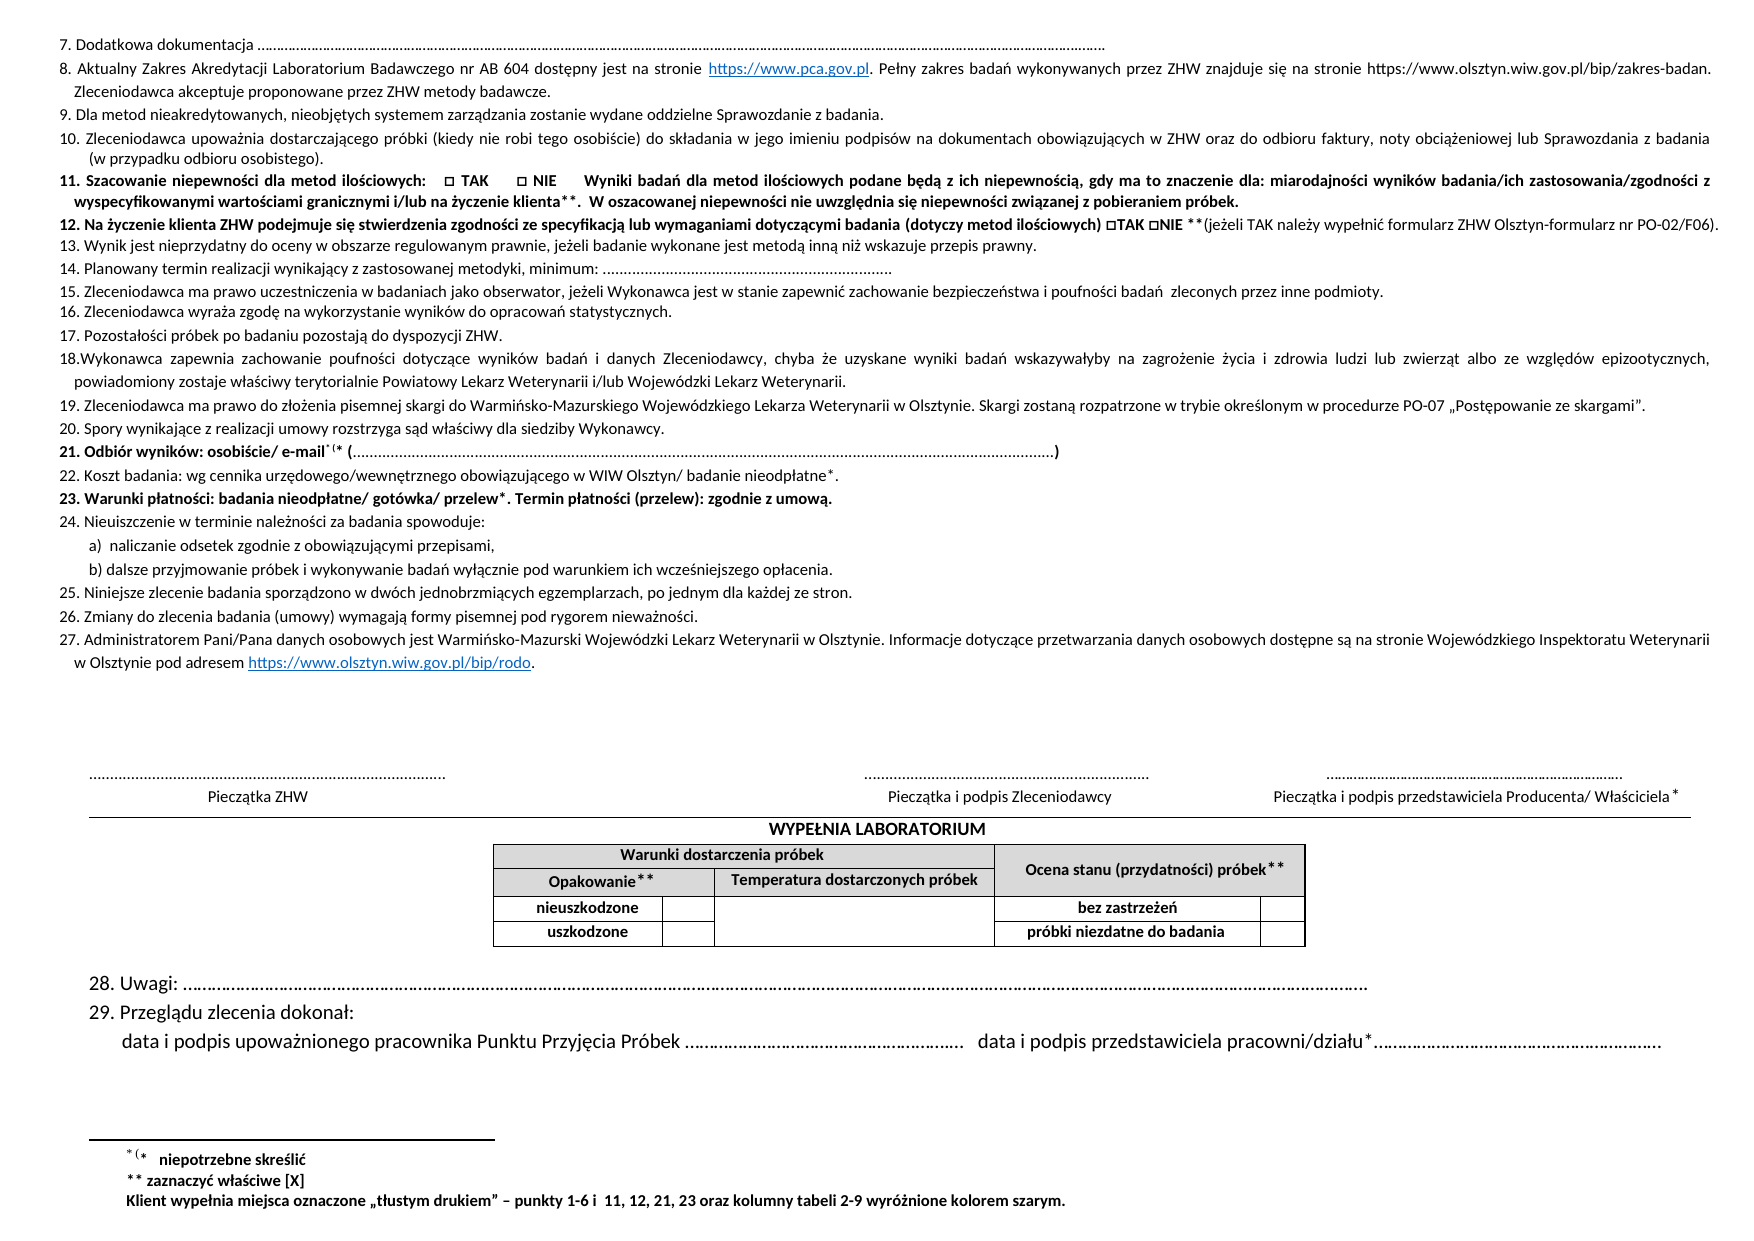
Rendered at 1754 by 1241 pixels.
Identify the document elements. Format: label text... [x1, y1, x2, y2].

table_cell [1261, 922, 1304, 946]
table_cell nieuszkodzone [494, 897, 662, 921]
text 29. Przeglądu zlecenia dokonał: [89, 999, 1666, 1024]
text a) naliczanie odsetek zgodnie z obowiązującymi przepisami, [74, 536, 1713, 556]
text 8. Aktualny Zakres Akredytacji Laboratorium Badawczego nr AB 604 dostępny jest na stronie https://www.pca.gov.pl. Pełny zakres badań wykonywanych przez ZHW znajduje się na stronie https://www.olsztyn.wiw.gov.pl/bip/zakres-badan. Zleceniodawca akceptuje proponowane przez ZHW metody badawcze. [59, 58, 1713, 102]
text 16. Zleceniodawca wyraża zgodę na wykorzystanie wyników do opracowań statystycznych. [59, 302, 1713, 322]
table_cell próbki niezdatne do badania [995, 922, 1260, 946]
text Pieczątka ZHW Pieczątka i podpis Zleceniodawcy Pieczątka i podpis przedstawiciela Producenta/ Właściciela* [89, 784, 1680, 807]
table_cell bez zastrzeżeń [995, 897, 1260, 921]
table_cell [715, 897, 994, 946]
table_header Ocena stanu (przydatności) próbek** [995, 845, 1304, 896]
text data i podpis upoważnionego pracownika Punktu Przyjęcia Próbek ……………………………………………….… data i podpis przedstawiciela pracowni/działu*…………………………………………………… [89, 1028, 1709, 1054]
text 22. Koszt badania: wg cennika urzędowego/wewnętrznego obowiązującego w WIW Olsztyn/ badanie nieodpłatne*. [59, 465, 1713, 485]
text 28. Uwagi: …………………………………………………………………………………………………………………………………………………………………………………………………………………………. [89, 970, 1666, 995]
text 24. Nieuiszczenie w terminie należności za badania spowoduje: [59, 512, 1713, 532]
text 18.Wykonawca zapewnia zachowanie poufności dotyczące wyników badań i danych Zleceniodawcy, chyba że uzyskane wyniki badań wskazywałyby na zagrożenie życia i zdrowia ludzi lub zwierząt albo ze względów epizootycznych, powiadomiony zostaje właściwy terytorialnie Powiatowy Lekarz Weterynarii i/lub Wojewódzki Lekarz Weterynarii. [59, 348, 1713, 392]
table_cell Opakowanie** [494, 869, 714, 896]
text 23. Warunki płatności: badania nieodpłatne/ gotówka/ przelew*. Termin płatności (przelew): zgodnie z umową. [59, 488, 1713, 509]
table_cell uszkodzone [494, 922, 662, 946]
text WYPEŁNIA LABORATORIUM [89, 818, 1666, 840]
text 11. Szacowanie niepewności dla metod ilościowych: □ TAK □ NIE Wyniki badań dla metod ilościowych podane będą z ich niepewnością, gdy ma to znaczenie dla: miarodajności wyników badania/ich zastosowania/zgodności z wyspecyfikowanymi wartościami granicznymi i/lub na życzenie klienta**. W oszacowanej niepewności nie uwzględnia się niepewności związanej z pobieraniem próbek. [59, 169, 1713, 212]
text 13. Wynik jest nieprzydatny do oceny w obszarze regulowanym prawnie, jeżeli badanie wykonane jest metodą inną niż wskazuje przepis prawny. [59, 235, 1713, 255]
table_cell [1261, 897, 1304, 921]
text 21. Odbiór wyników: osobiście/ e-mail* (.......................................................................................................................................................................) [59, 442, 1713, 462]
text 15. Zleceniodawca ma prawo uczestniczenia w badaniach jako obserwator, jeżeli Wykonawca jest w stanie zapewnić zachowanie bezpieczeństwa i poufności badań zleconych przez inne podmioty. [59, 281, 1713, 302]
text 19. Zleceniodawca ma prawo do złożenia pisemnej skargi do Warmińsko-Mazurskiego Wojewódzkiego Lekarza Weterynarii w Olsztynie. Skargi zostaną rozpatrzone w trybie określonym w procedurze PO-07 „Postępowanie ze skargami”. [59, 395, 1713, 415]
text 9. Dla metod nieakredytowanych, nieobjętych systemem zarządzania zostanie wydane oddzielne Sprawozdanie z badania. [59, 105, 1713, 125]
text b) dalsze przyjmowanie próbek i wykonywanie badań wyłącznie pod warunkiem ich wcześniejszego opłacenia. [74, 559, 1713, 579]
text 27. Administratorem Pani/Pana danych osobowych jest Warmińsko-Mazurski Wojewódzki Lekarz Weterynarii w Olsztynie. Informacje dotyczące przetwarzania danych osobowych dostępne są na stronie Wojewódzkiego Inspektoratu Weterynarii w Olsztynie pod adresem https://www.olsztyn.wiw.gov.pl/bip/rodo. [59, 629, 1713, 673]
table_cell [663, 922, 714, 946]
text 12. Na życzenie klienta ZHW podejmuje się stwierdzenia zgodności ze specyfikacją lub wymaganiami dotyczącymi badania (dotyczy metod ilościowych) □TAK □NIE **(jeżeli TAK należy wypełnić formularz ZHW Olsztyn-formularz nr PO-02/F06). [59, 212, 1728, 235]
text 7. Dodatkowa dokumentacja …………………………………………………………………………………………………………………………………………………………………………………………….……. [59, 35, 1713, 55]
text ..................................................................................... .................................................................... …………..……………………………………………………… [89, 764, 1680, 784]
table_cell Temperatura dostarczonych próbek [715, 869, 994, 896]
text 20. Spory wynikające z realizacji umowy rozstrzyga sąd właściwy dla siedziby Wykonawcy. [59, 418, 1713, 439]
table_cell [663, 897, 714, 921]
text 25. Niniejsze zlecenie badania sporządzono w dwóch jednobrzmiących egzemplarzach, po jednym dla każdej ze stron. [59, 583, 1713, 603]
text 10. Zleceniodawca upoważnia dostarczającego próbki (kiedy nie robi tego osobiście) do składania w jego imieniu podpisów na dokumentach obowiązujących w ZHW oraz do odbioru faktury, noty obciążeniowej lub Sprawozdania z badania (w przypadku odbioru osobistego). [59, 128, 1713, 169]
text 17. Pozostałości próbek po badaniu pozostają do dyspozycji ZHW. [59, 325, 1713, 345]
text 26. Zmiany do zlecenia badania (umowy) wymagają formy pisemnej pod rygorem nieważności. [59, 606, 1713, 626]
text 14. Planowany termin realizacji wynikający z zastosowanej metodyki, minimum: ..................................................................... [59, 258, 1713, 278]
table_header Warunki dostarczenia próbek [494, 845, 994, 868]
